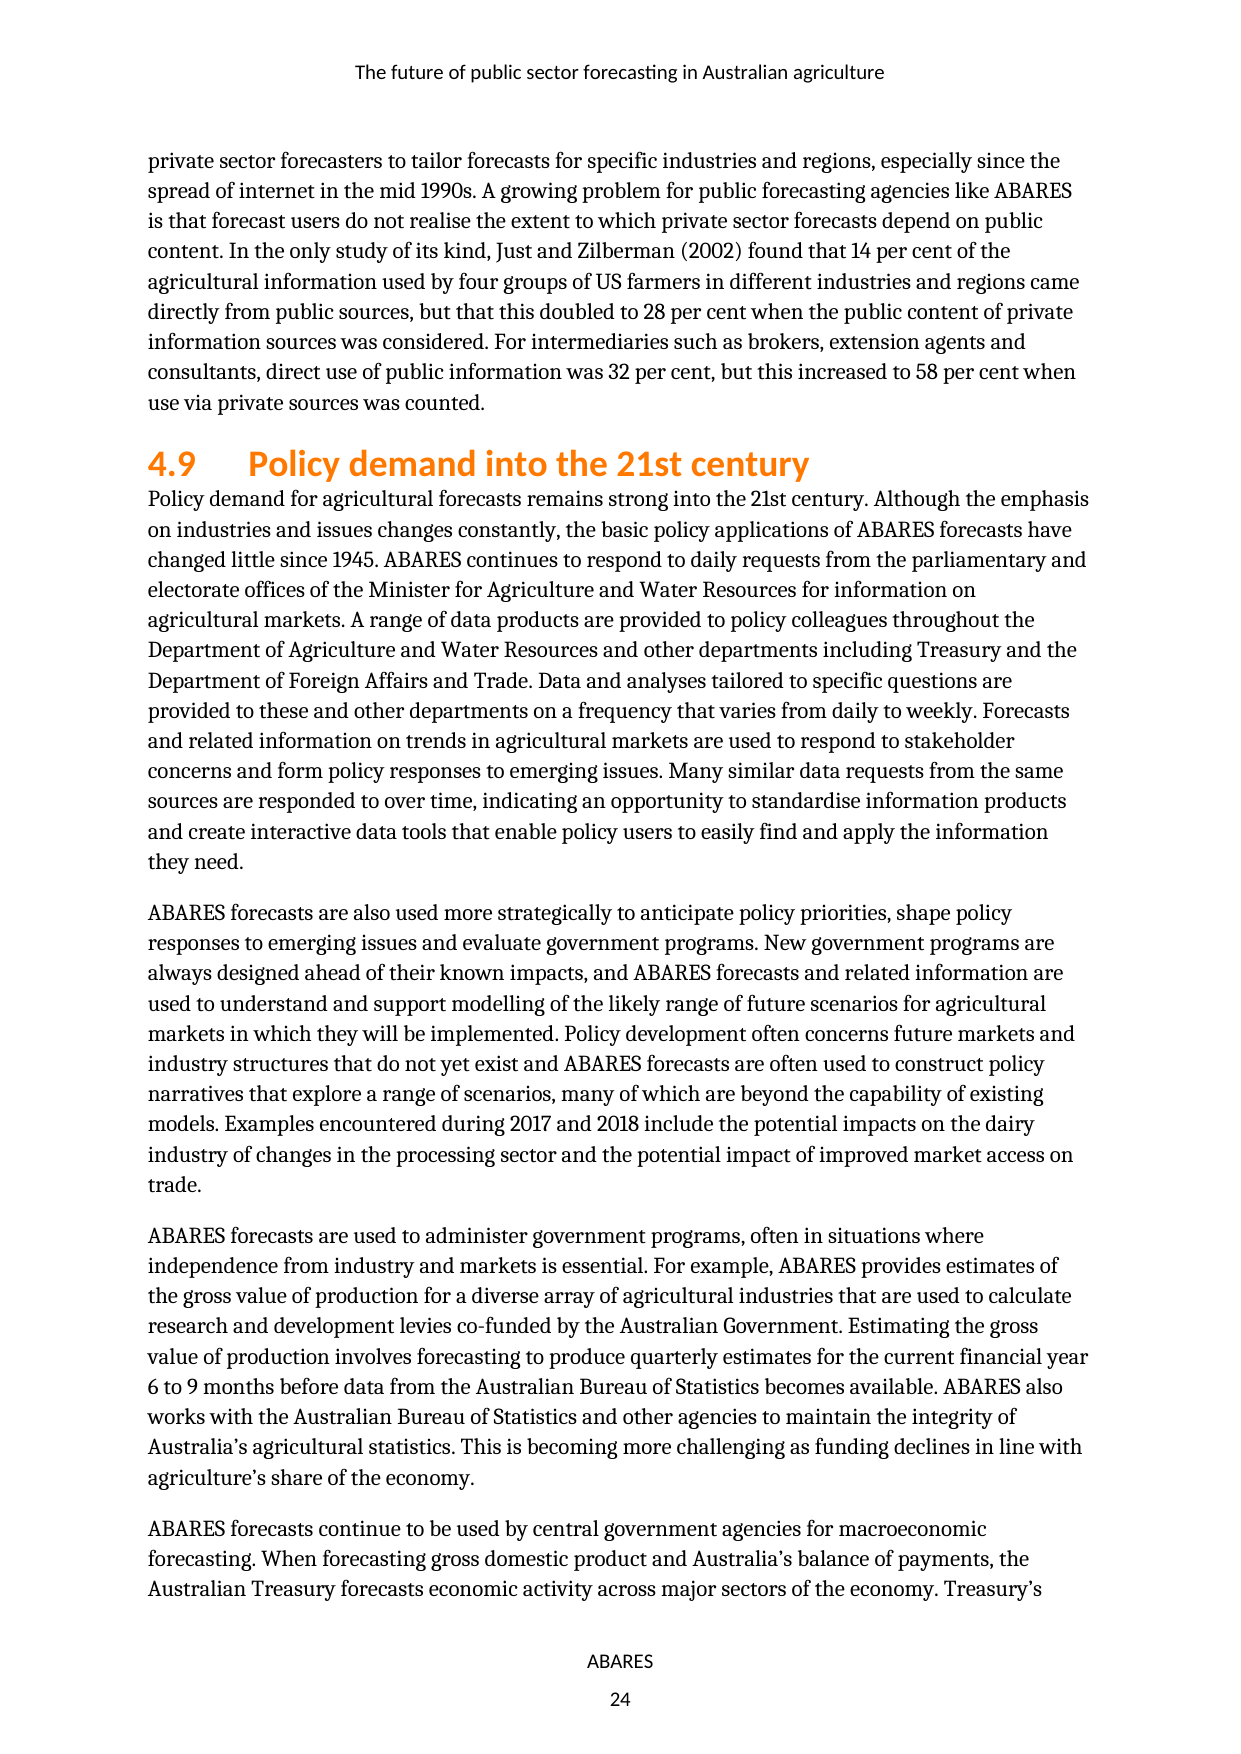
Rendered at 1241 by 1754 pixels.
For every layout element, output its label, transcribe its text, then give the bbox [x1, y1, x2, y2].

text ABARES forecasts are also used more strategically to anticipate policy priorities, shape policy responses to emerging issues and evaluate government programs. New government programs are always designed ahead of their known impacts, and ABARES forecasts and related information are used to understand and support modelling of the likely range of future scenarios for agricultural markets in which they will be implemented. Policy development often concerns future markets and industry structures that do not yet exist and ABARES forecasts are often used to construct policy narratives that explore a range of scenarios, many of which are beyond the capability of existing models. Examples encountered during 2017 and 2018 include the potential impacts on the dairy industry of changes in the processing sector and the potential impact of improved market access on trade. [148, 900, 1092, 1198]
text Policy demand for agricultural forecasts remains strong into the 21st century. Although the emphasis on industries and issues changes constantly, the basic policy applications of ABARES forecasts have changed little since 1945. ABARES continues to respond to daily requests from the parliamentary and electorate offices of the Minister for Agriculture and Water Resources for information on agricultural markets. A range of data products are provided to policy colleagues throughout the Department of Agriculture and Water Resources and other departments including Treasury and the Department of Foreign Affairs and Trade. Data and analyses tailored to specific questions are provided to these and other departments on a frequency that varies from daily to weekly. Forecasts and related information on trends in agricultural markets are used to respond to stakeholder concerns and form policy responses to emerging issues. Many similar data requests from the same sources are responded to over time, indicating an opportunity to standardise information products and create interactive data tools that enable policy users to easily find and apply the information they need. [148, 486, 1092, 875]
subtitle Policy demand into the 21st century [148, 440, 1092, 486]
text ABARES forecasts are used to administer government programs, often in situations where independence from industry and markets is essential. For example, ABARES provides estimates of the gross value of production for a diverse array of agricultural industries that are used to calculate research and development levies co-funded by the Australian Government. Estimating the gross value of production involves forecasting to produce quarterly estimates for the current financial year 6 to 9 months before data from the Australian Bureau of Statistics becomes available. ABARES also works with the Australian Bureau of Statistics and other agencies to maintain the integrity of Australia’s agricultural statistics. This is becoming more challenging as funding declines in line with agriculture’s share of the economy. [148, 1223, 1092, 1491]
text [148, 1515, 1092, 1602]
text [148, 148, 1092, 416]
